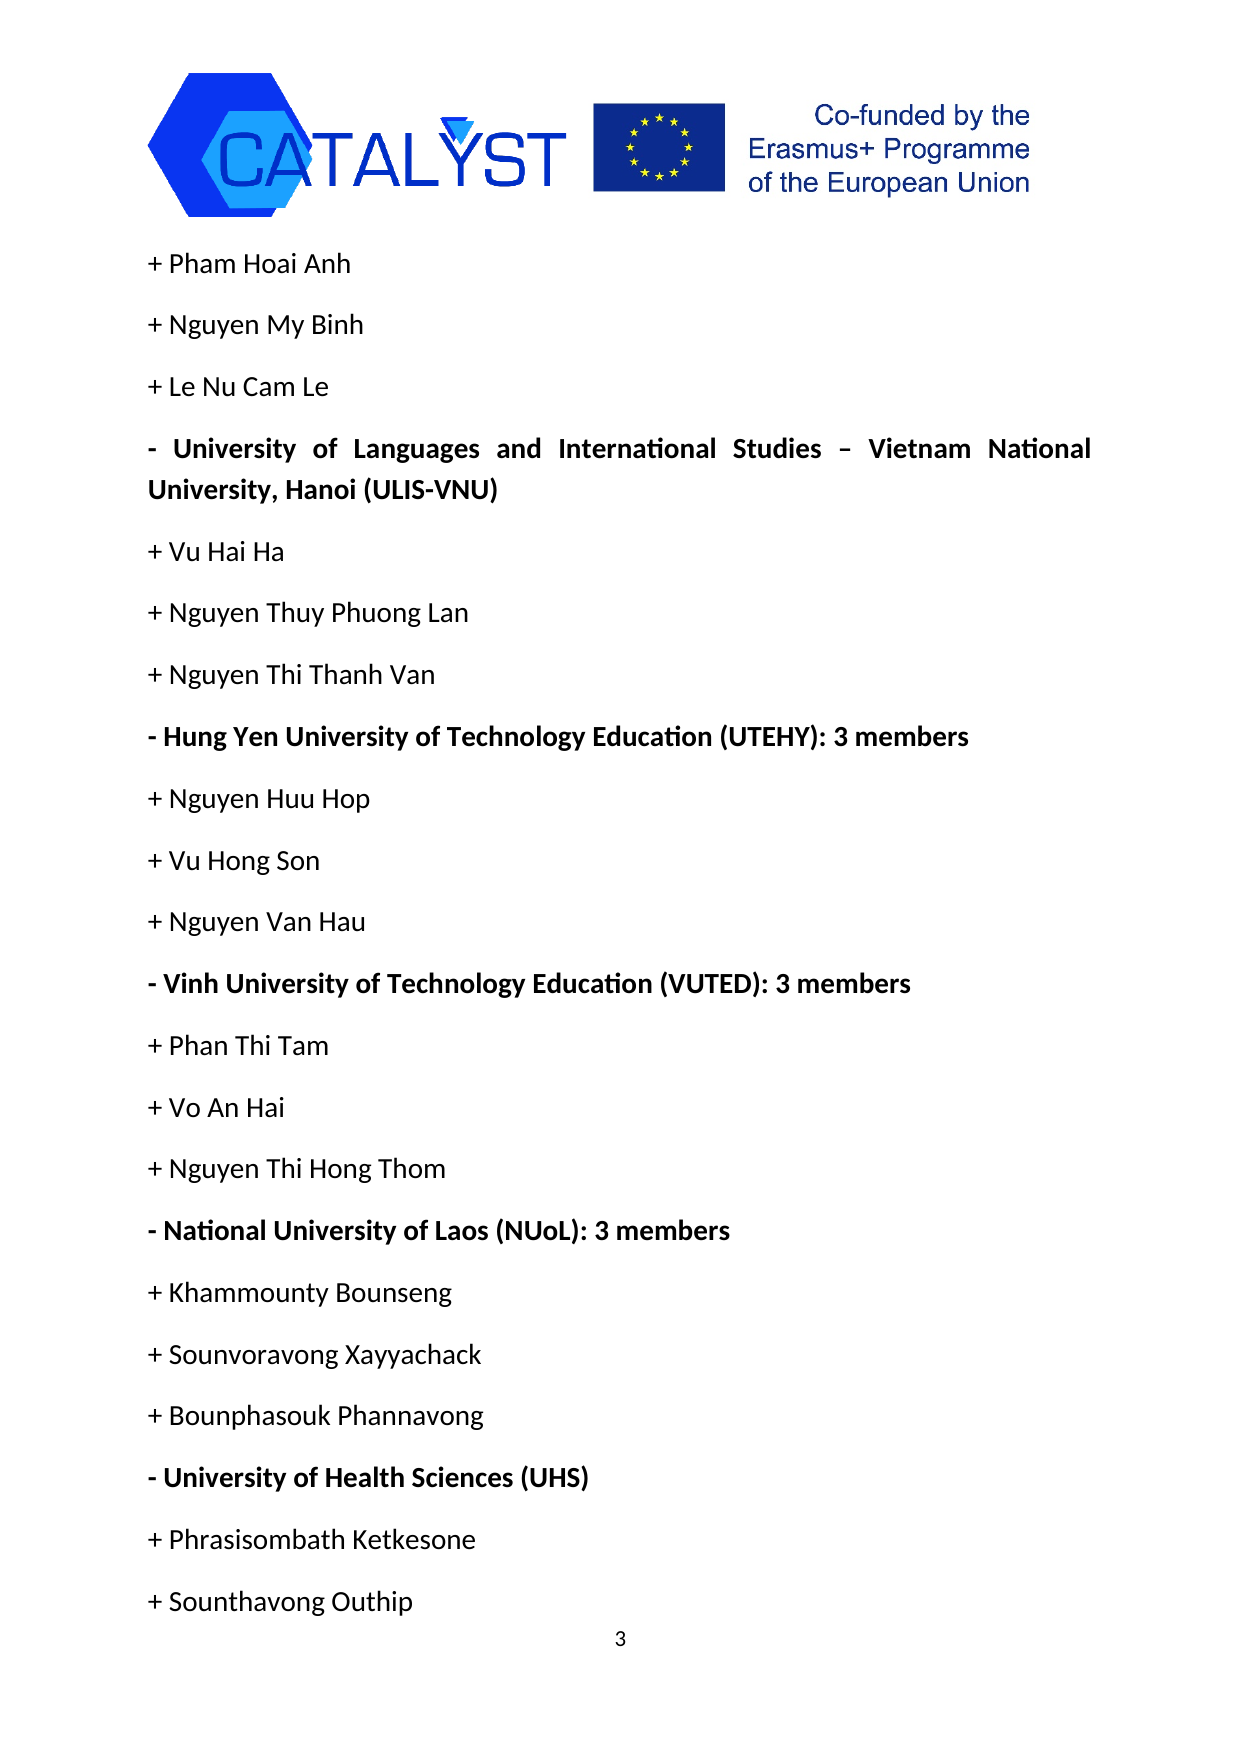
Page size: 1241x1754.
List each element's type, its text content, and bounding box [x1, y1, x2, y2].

text - University of Languages and International Studies – Vietnam National University, Hanoi (ULIS-VNU) [148, 430, 1093, 507]
text + Nguyen Huu Hop [148, 780, 1093, 815]
text + Phan Thi Tam [148, 1027, 1093, 1062]
text + Phrasisombath Ketkesone [148, 1521, 1093, 1557]
text + Nguyen Thi Thanh Van [148, 656, 1093, 692]
text + Vu Hong Son [148, 842, 1093, 877]
text + Pham Hoai Anh [148, 245, 1093, 280]
text - National University of Laos (NUoL): 3 members [148, 1212, 1093, 1248]
text + Nguyen Thi Hong Thom [148, 1150, 1093, 1186]
text - Vinh University of Technology Education (VUTED): 3 members [148, 965, 1093, 1001]
text + Vu Hai Ha [148, 533, 1093, 568]
text + Nguyen Van Hau [148, 903, 1093, 939]
text + Khammounty Bounseng [148, 1274, 1093, 1309]
text - University of Health Sciences (UHS) [148, 1459, 1093, 1495]
text + Nguyen Thuy Phuong Lan [148, 594, 1093, 630]
text + Vo An Hai [148, 1089, 1093, 1124]
text + Le Nu Cam Le [148, 368, 1093, 404]
text + Bounphasouk Phannavong [148, 1397, 1093, 1433]
text + Nguyen My Binh [148, 306, 1093, 342]
text - Hung Yen University of Technology Education (UTEHY): 3 members [148, 718, 1093, 754]
picture [147, 73, 1052, 217]
text + Sounthavong Outhip [148, 1583, 1093, 1618]
text + Sounvoravong Xayyachack [148, 1336, 1093, 1371]
